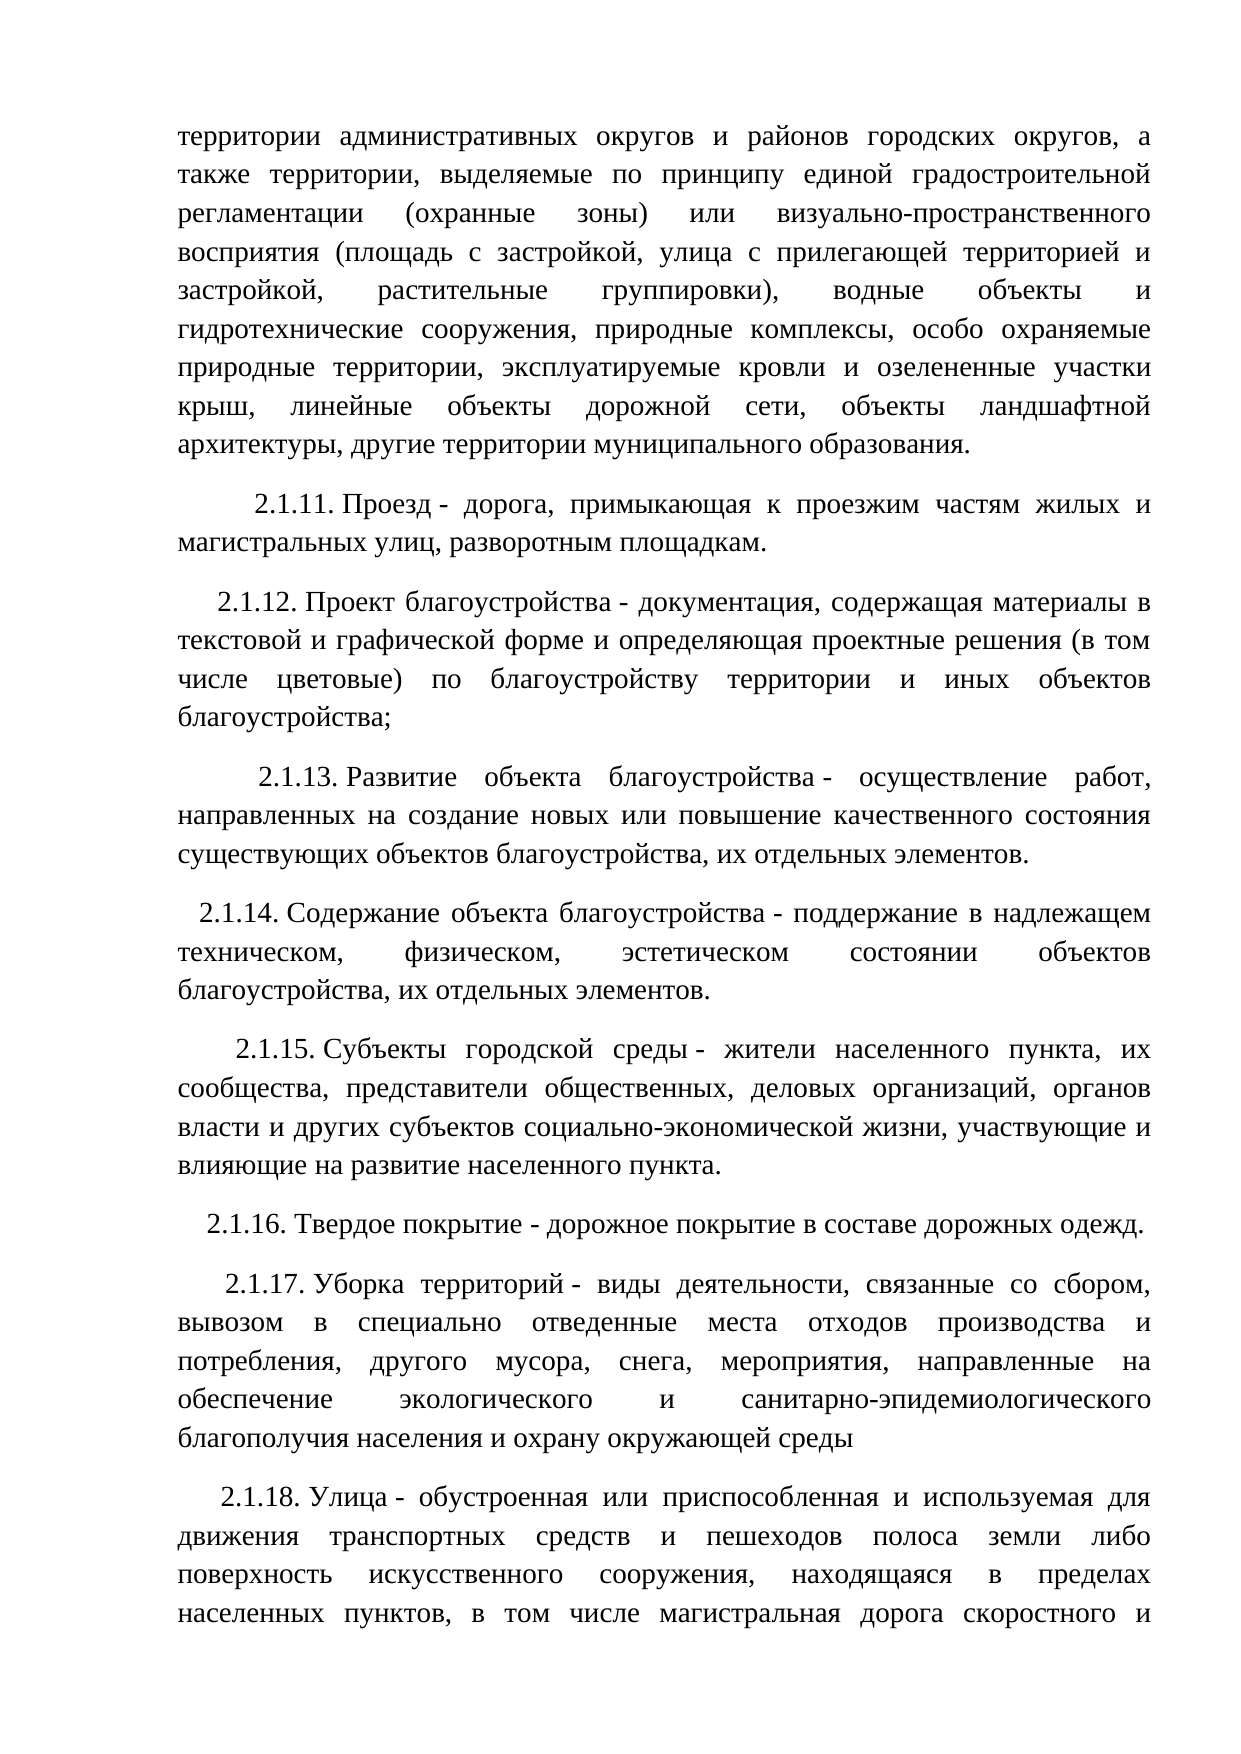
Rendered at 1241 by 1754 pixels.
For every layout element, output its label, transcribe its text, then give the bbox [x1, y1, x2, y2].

text 2.1.14. Содержание объекта благоустройства - поддержание в надлежащем техническом, физическом, эстетическом состоянии объектов благоустройства, их отдельных элементов. [177, 895, 1152, 1006]
text 2.1.12. Проект благоустройства - документация, содержащая материалы в текстовой и графической форме и определяющая проектные решения (в том числе цветовые) по благоустройству территории и иных объектов благоустройства; [177, 584, 1152, 733]
text 2.1.15. Субъекты городской среды - жители населенного пункта, их сообщества, представители общественных, деловых организаций, органов власти и других субъектов социально-экономической жизни, участвующие и влияющие на развитие населенного пункта. [177, 1032, 1152, 1181]
text 2.1.17. Уборка территорий - виды деятельности, связанные со сбором, вывозом в специально отведенные места отходов производства и потребления, другого мусора, снега, мероприятия, направленные на обеспечение экологического и санитарно-эпидемиологического благополучия населения и охрану окружающей среды [177, 1266, 1152, 1454]
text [177, 118, 1152, 460]
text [177, 1479, 1152, 1629]
text 2.1.16. Твердое покрытие - дорожное покрытие в составе дорожных одежд. [177, 1207, 1152, 1240]
text 2.1.11. Проезд - дорога, примыкающая к проезжим частям жилых и магистральных улиц, разворотным площадкам. [177, 486, 1152, 558]
text 2.1.13. Развитие объекта благоустройства - осуществление работ, направленных на создание новых или повышение качественного состояния существующих объектов благоустройства, их отдельных элементов. [177, 759, 1152, 869]
